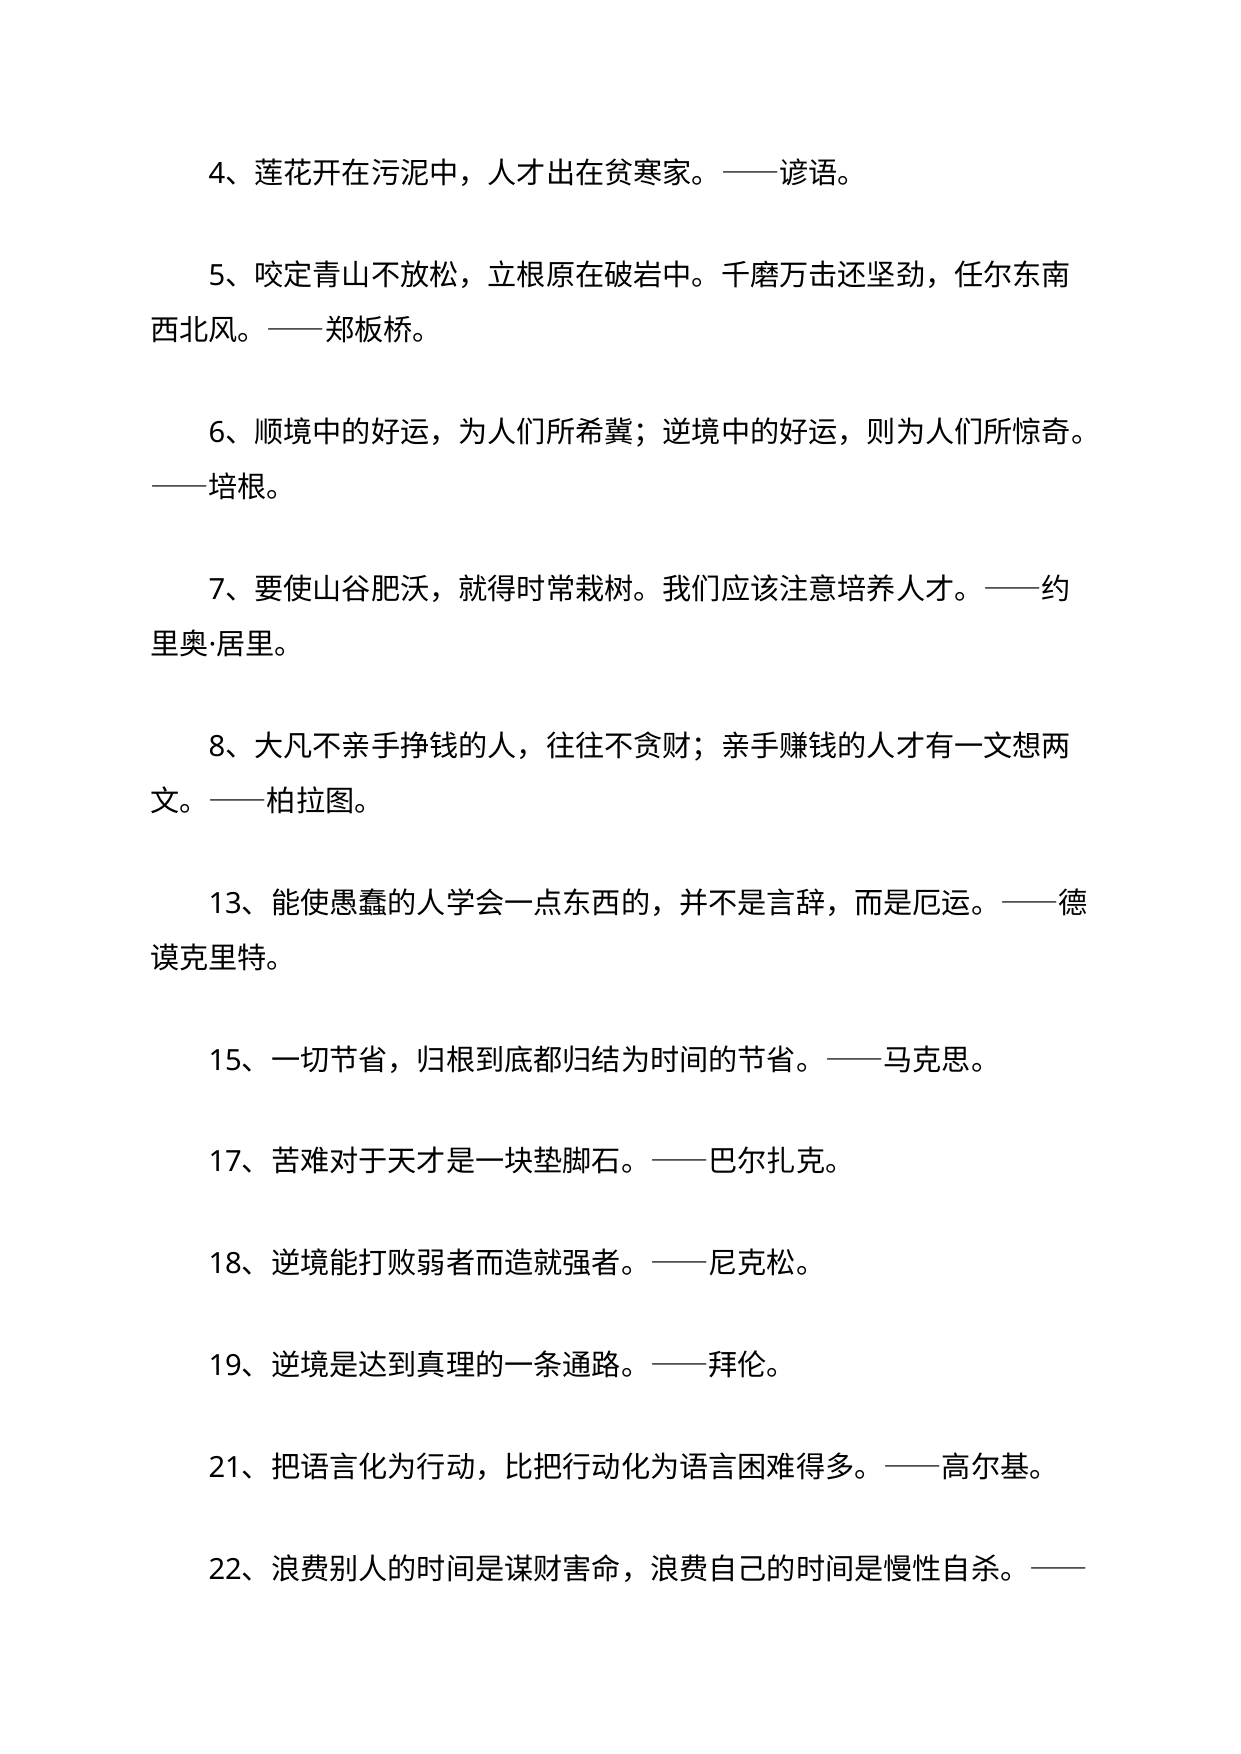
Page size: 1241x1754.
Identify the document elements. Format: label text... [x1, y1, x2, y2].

text 6、顺境中的好运，为人们所希冀；逆境中的好运，则为人们所惊奇。——培根。 [150, 409, 1090, 506]
text 7、要使山谷肥沃，就得时常栽树。我们应该注意培养人才。——约里奥·居里。 [150, 566, 1090, 663]
text 15、一切节省，归根到底都归结为时间的节省。——马克思。 [150, 1036, 1090, 1078]
text 17、苦难对于天才是一块垫脚石。——巴尔扎克。 [150, 1138, 1090, 1180]
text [150, 1546, 1090, 1588]
text 21、把语言化为行动，比把行动化为语言困难得多。——高尔基。 [150, 1444, 1090, 1486]
text 13、能使愚蠢的人学会一点东西的，并不是言辞，而是厄运。——德谟克里特。 [150, 879, 1090, 977]
text 4、莲花开在污泥中，人才出在贫寒家。——谚语。 [150, 150, 1090, 192]
text 18、逆境能打败弱者而造就强者。——尼克松。 [150, 1240, 1090, 1282]
text 8、大凡不亲手挣钱的人，往往不贪财；亲手赚钱的人才有一文想两文。——柏拉图。 [150, 722, 1090, 820]
text 5、咬定青山不放松，立根原在破岩中。千磨万击还坚劲，任尔东南西北风。——郑板桥。 [150, 252, 1090, 349]
text 19、逆境是达到真理的一条通路。——拜伦。 [150, 1342, 1090, 1384]
